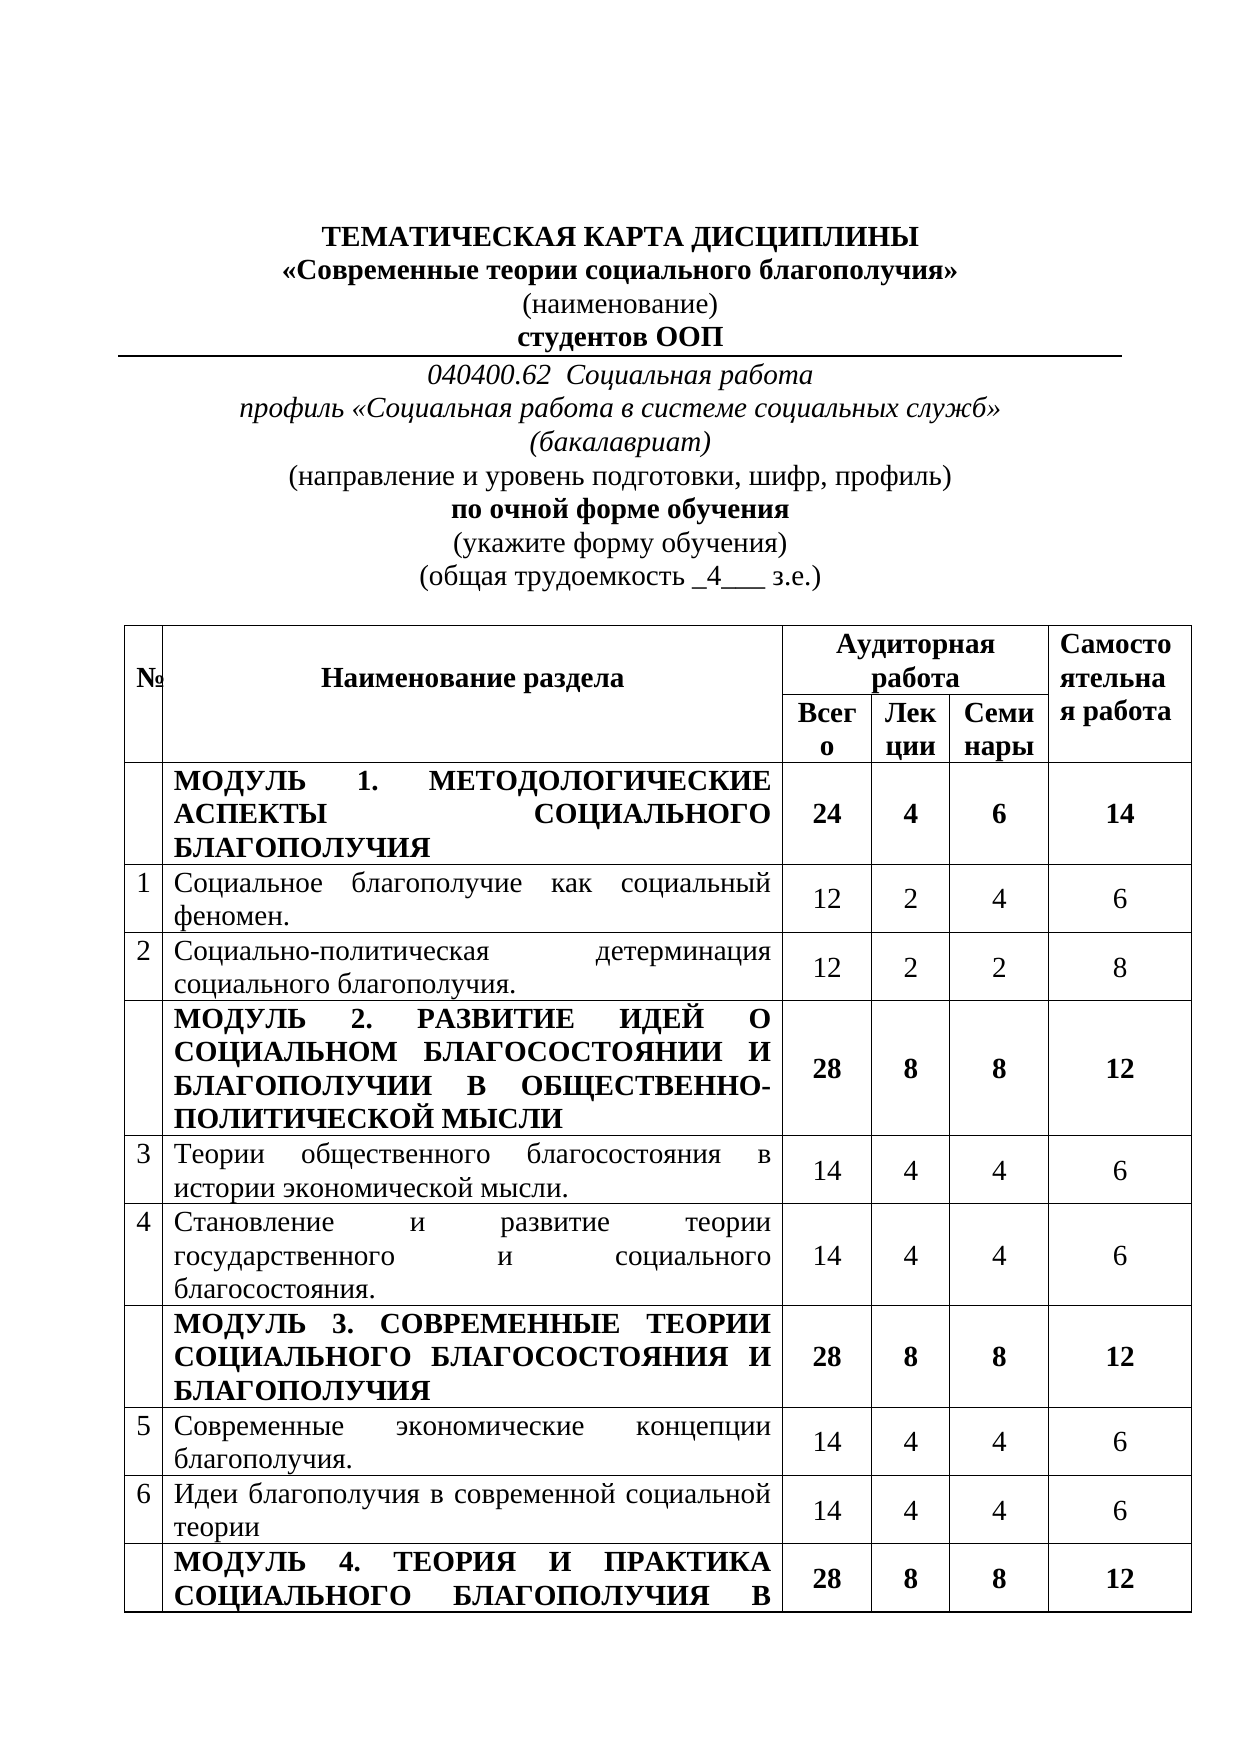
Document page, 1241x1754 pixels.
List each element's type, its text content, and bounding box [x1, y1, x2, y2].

text (направление и уровень подготовки, шифр, профиль) [118, 458, 1122, 491]
table_cell 4 [950, 1136, 1048, 1203]
table_cell 28 [783, 1544, 871, 1611]
table_cell 4 [950, 1476, 1048, 1543]
text (общая трудоемкость _4___ з.е.) [118, 558, 1122, 592]
table_cell 6 [1049, 1204, 1191, 1305]
table_cell 1 [125, 865, 162, 932]
table_header Самостоятельная работа [1049, 626, 1191, 762]
table_cell 8 [1049, 933, 1191, 1000]
table_cell 3 [125, 1136, 162, 1203]
table_cell 8 [950, 1001, 1048, 1135]
table_cell МОДУЛЬ 2. РАЗВИТИЕ ИДЕЙ О СОЦИАЛЬНОМ БЛАГОСОСТОЯНИИ И БЛАГОПОЛУЧИИ В ОБЩЕСТВЕННО-ПОЛИТИЧЕСКОЙ МЫСЛИ [163, 1001, 782, 1135]
table_cell 4 [950, 1204, 1048, 1305]
table_cell 14 [783, 1136, 871, 1203]
table_cell 12 [783, 865, 871, 932]
table_cell 8 [872, 1544, 949, 1611]
table_cell 14 [1049, 763, 1191, 864]
text 040400.62 Социальная работа [118, 357, 1122, 391]
table_cell 6 [1049, 865, 1191, 932]
table_cell 8 [872, 1001, 949, 1135]
table_cell 6 [1049, 1136, 1191, 1203]
table_header № [125, 626, 162, 762]
table_cell 6 [1049, 1408, 1191, 1475]
table_cell 12 [1049, 1001, 1191, 1135]
table_cell Лек ции [872, 695, 949, 762]
table_cell Становление и развитие теории государственного и социального благосостояния. [163, 1204, 782, 1305]
table_cell 4 [125, 1204, 162, 1305]
table_cell 4 [872, 1476, 949, 1543]
text (бакалавриат) [118, 424, 1122, 458]
table_cell [125, 1001, 162, 1135]
text «Современные теории социального благополучия» [118, 252, 1122, 286]
table_cell 4 [950, 1408, 1048, 1475]
text профиль «Социальная работа в системе социальных служб» [118, 391, 1122, 424]
table_cell 2 [872, 865, 949, 932]
table_cell 12 [1049, 1544, 1191, 1611]
table_cell Современные экономические концепции благополучия. [163, 1408, 782, 1475]
table_cell [125, 1306, 162, 1407]
table_cell 4 [950, 865, 1048, 932]
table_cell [163, 1544, 782, 1611]
table_cell 28 [783, 1001, 871, 1135]
text студентов ООП [118, 319, 1122, 355]
table_cell 12 [1049, 1306, 1191, 1407]
table_cell 14 [783, 1408, 871, 1475]
table_cell Социально-политическая детерминация социального благополучия. [163, 933, 782, 1000]
table_cell Идеи благополучия в современной социальной теории [163, 1476, 782, 1543]
text по очной форме обучения [118, 491, 1122, 525]
table_cell 8 [872, 1306, 949, 1407]
table_cell Всего [783, 695, 871, 762]
table_cell 2 [950, 933, 1048, 1000]
table_cell Семинары [950, 695, 1048, 762]
text ТЕМАТИЧЕСКАЯ КАРТА ДИСЦИПЛИНЫ [118, 219, 1122, 252]
table_cell 4 [872, 1204, 949, 1305]
table_cell 6 [125, 1476, 162, 1543]
table_cell 12 [783, 933, 871, 1000]
table_cell 4 [872, 1136, 949, 1203]
table_cell 4 [872, 763, 949, 864]
table_header Наименование раздела [163, 626, 782, 762]
table_cell 5 [125, 1408, 162, 1475]
text (укажите форму обучения) [118, 525, 1122, 558]
table_cell [125, 763, 162, 864]
table_cell 4 [872, 1408, 949, 1475]
table_cell 6 [950, 763, 1048, 864]
table_cell МОДУЛЬ 3. СОВРЕМЕННЫЕ ТЕОРИИ СОЦИАЛЬНОГО БЛАГОСОСТОЯНИЯ И БЛАГОПОЛУЧИЯ [163, 1306, 782, 1407]
table_cell Теории общественного благосостояния в истории экономической мысли. [163, 1136, 782, 1203]
table_cell 24 [783, 763, 871, 864]
table_header Аудиторная работа [783, 626, 1048, 694]
table_cell 2 [872, 933, 949, 1000]
table_cell [125, 1544, 162, 1611]
table_cell МОДУЛЬ 1. МЕТОДОЛОГИЧЕСКИЕ АСПЕКТЫ СОЦИАЛЬНОГО БЛАГОПОЛУЧИЯ [163, 763, 782, 864]
table_cell 8 [950, 1306, 1048, 1407]
table_cell 28 [783, 1306, 871, 1407]
table_cell 6 [1049, 1476, 1191, 1543]
table_cell Социальное благополучие как социальный феномен. [163, 865, 782, 932]
table_cell 8 [950, 1544, 1048, 1611]
text (наименование) [118, 286, 1122, 319]
table_cell 14 [783, 1204, 871, 1305]
table_cell 14 [783, 1476, 871, 1543]
table_cell 2 [125, 933, 162, 1000]
